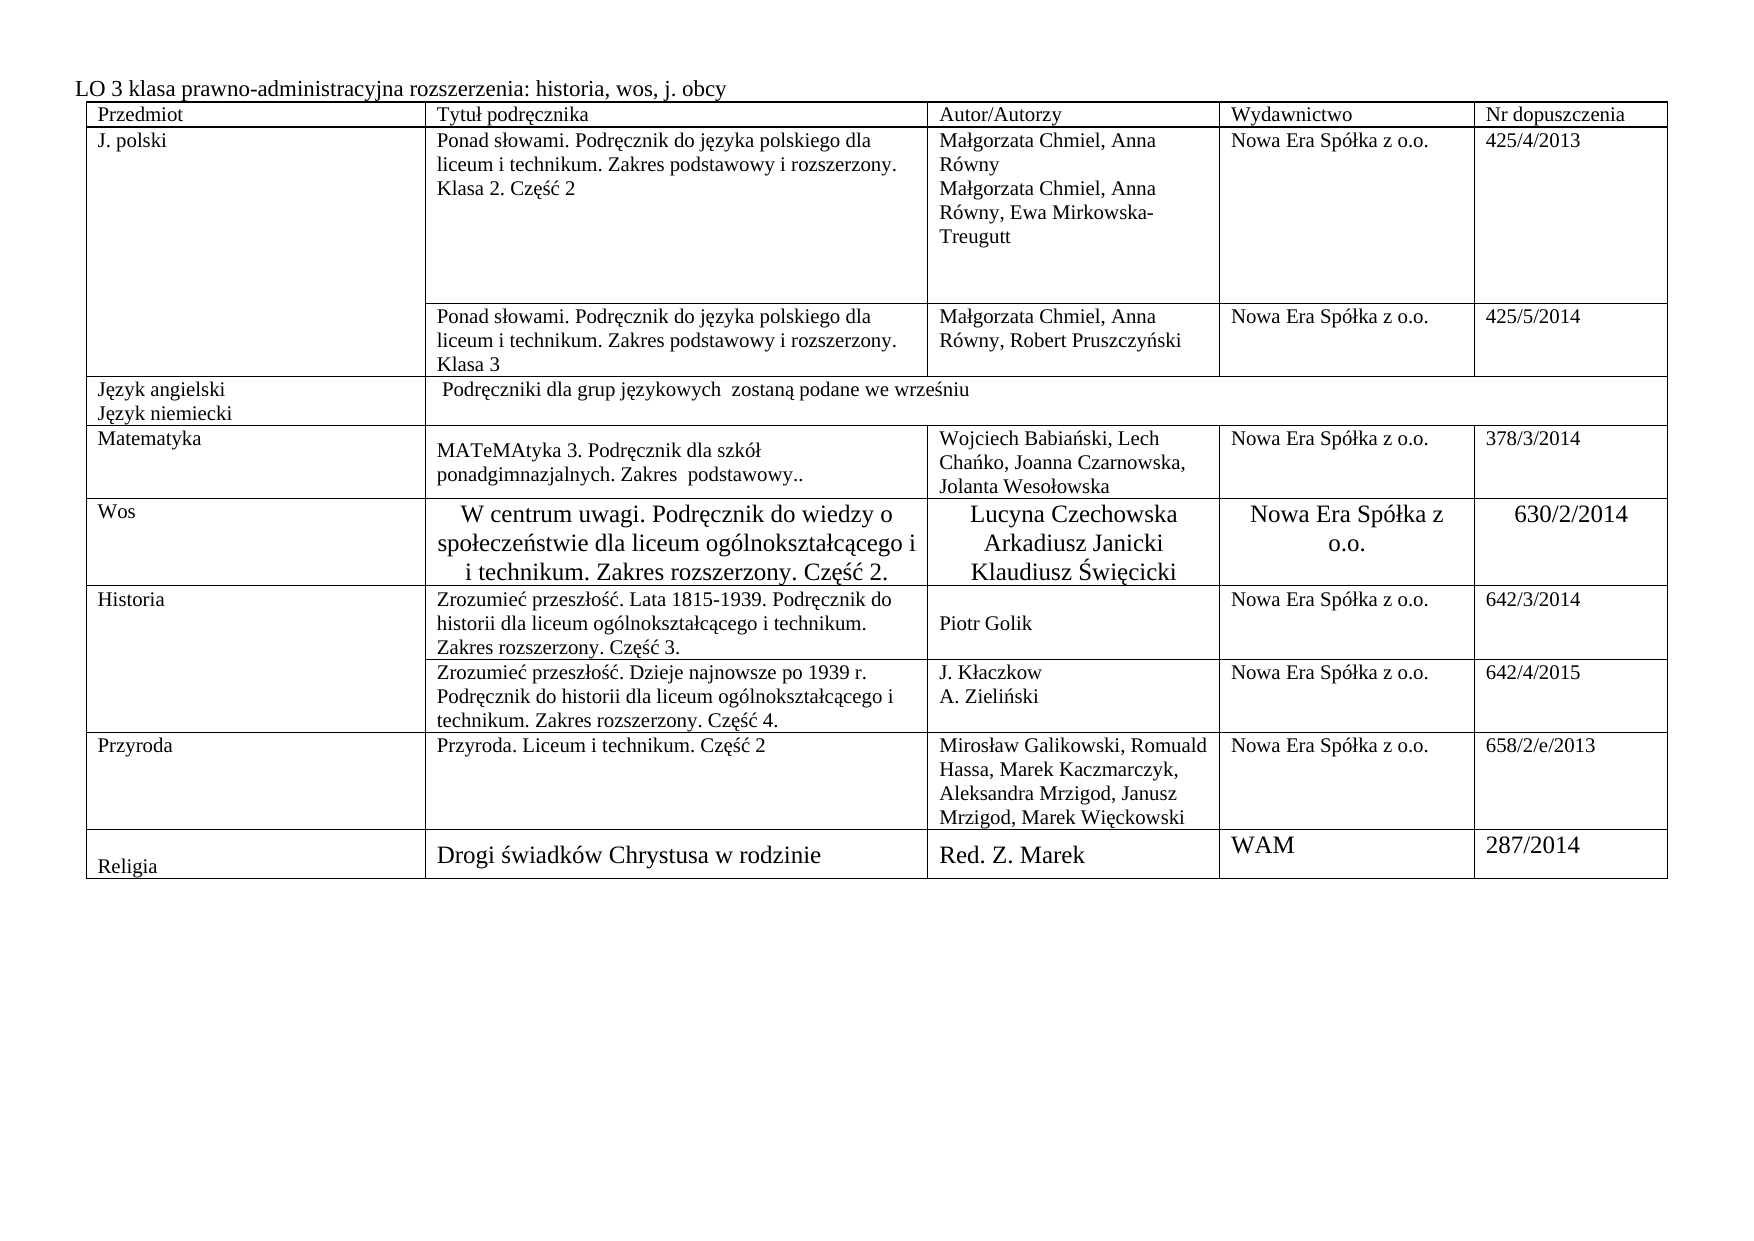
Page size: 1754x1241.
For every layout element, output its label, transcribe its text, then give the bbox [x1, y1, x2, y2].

table_cell Nowa Era Spółka z o.o. [1220, 304, 1474, 376]
table_header Wydawnictwo [1220, 103, 1474, 126]
table_cell Zrozumieć przeszłość. Dzieje najnowsze po 1939 r. Podręcznik do historii dla liceum ogólnokształcącego i technikum. Zakres rozszerzony. Część 4. [426, 660, 927, 732]
table_header Przedmiot [87, 103, 425, 126]
table_cell Piotr Golik [928, 586, 1219, 659]
table_cell Lucyna Czechowska Arkadiusz Janicki Klaudiusz Święcicki [928, 499, 1219, 585]
table_cell J. polski [87, 128, 425, 376]
table_cell Przyroda. Liceum i technikum. Część 2 [426, 733, 927, 829]
table_cell Wos [87, 499, 425, 585]
table_cell Małgorzata Chmiel, Anna Równy Małgorzata Chmiel, Anna Równy, Ewa Mirkowska-Treugutt [928, 128, 1219, 302]
table_cell 630/2/2014 [1475, 499, 1667, 585]
table_cell Nowa Era Spółka z o.o. [1220, 660, 1474, 732]
table_cell Język angielski Język niemiecki [87, 377, 425, 425]
table_cell Wojciech Babiański, Lech Chańko, Joanna Czarnowska, Jolanta Wesołowska [928, 426, 1219, 498]
table_cell 658/2/e/2013 [1475, 733, 1667, 829]
table_cell Matematyka [87, 426, 425, 498]
table_cell Ponad słowami. Podręcznik do języka polskiego dla liceum i technikum. Zakres podstawowy i rozszerzony. Klasa 3 [426, 304, 927, 376]
table_cell 425/4/2013 [1475, 128, 1667, 302]
table_cell 642/3/2014 [1475, 586, 1667, 659]
table_header Autor/Autorzy [928, 103, 1219, 126]
text LO 3 klasa prawno-administracyjna rozszerzenia: historia, wos, j. obcy [75, 75, 1679, 101]
table_cell 425/5/2014 [1475, 304, 1667, 376]
table_cell WAM [1220, 830, 1474, 878]
table_cell Nowa Era Spółka z o.o. [1220, 128, 1474, 302]
table_cell 287/2014 [1475, 830, 1667, 878]
table_cell Nowa Era Spółka z o.o. [1220, 586, 1474, 659]
table_cell Red. Z. Marek [928, 830, 1219, 878]
table_cell Historia [87, 586, 425, 732]
table_cell Nowa Era Spółka z o.o. [1220, 733, 1474, 829]
table_cell Podręczniki dla grup językowych zostaną podane we wrześniu [426, 377, 1667, 425]
table_cell 642/4/2015 [1475, 660, 1667, 732]
table_cell Ponad słowami. Podręcznik do języka polskiego dla liceum i technikum. Zakres podstawowy i rozszerzony. Klasa 2. Część 2 [426, 128, 927, 302]
table_header Nr dopuszczenia [1475, 103, 1667, 126]
table_cell Małgorzata Chmiel, Anna Równy, Robert Pruszczyński [928, 304, 1219, 376]
table_cell Przyroda [87, 733, 425, 829]
table_cell Religia [87, 830, 425, 878]
table_cell Zrozumieć przeszłość. Lata 1815-1939. Podręcznik do historii dla liceum ogólnokształcącego i technikum. Zakres rozszerzony. Część 3. [426, 586, 927, 659]
table_header Tytuł podręcznika [426, 103, 927, 126]
table_cell 378/3/2014 [1475, 426, 1667, 498]
table_cell Nowa Era Spółka z o.o. [1220, 499, 1474, 585]
table_cell Mirosław Galikowski, Romuald Hassa, Marek Kaczmarczyk, Aleksandra Mrzigod, Janusz Mrzigod, Marek Więckowski [928, 733, 1219, 829]
table_cell Drogi świadków Chrystusa w rodzinie [426, 830, 927, 878]
table_cell W centrum uwagi. Podręcznik do wiedzy o społeczeństwie dla liceum ogólnokształcącego i i technikum. Zakres rozszerzony. Część 2. [426, 499, 927, 585]
table_cell J. Kłaczkow A. Zieliński [928, 660, 1219, 732]
table_cell MATeMAtyka 3. Podręcznik dla szkół ponadgimnazjalnych. Zakres podstawowy.. [426, 426, 927, 498]
table_cell Nowa Era Spółka z o.o. [1220, 426, 1474, 498]
